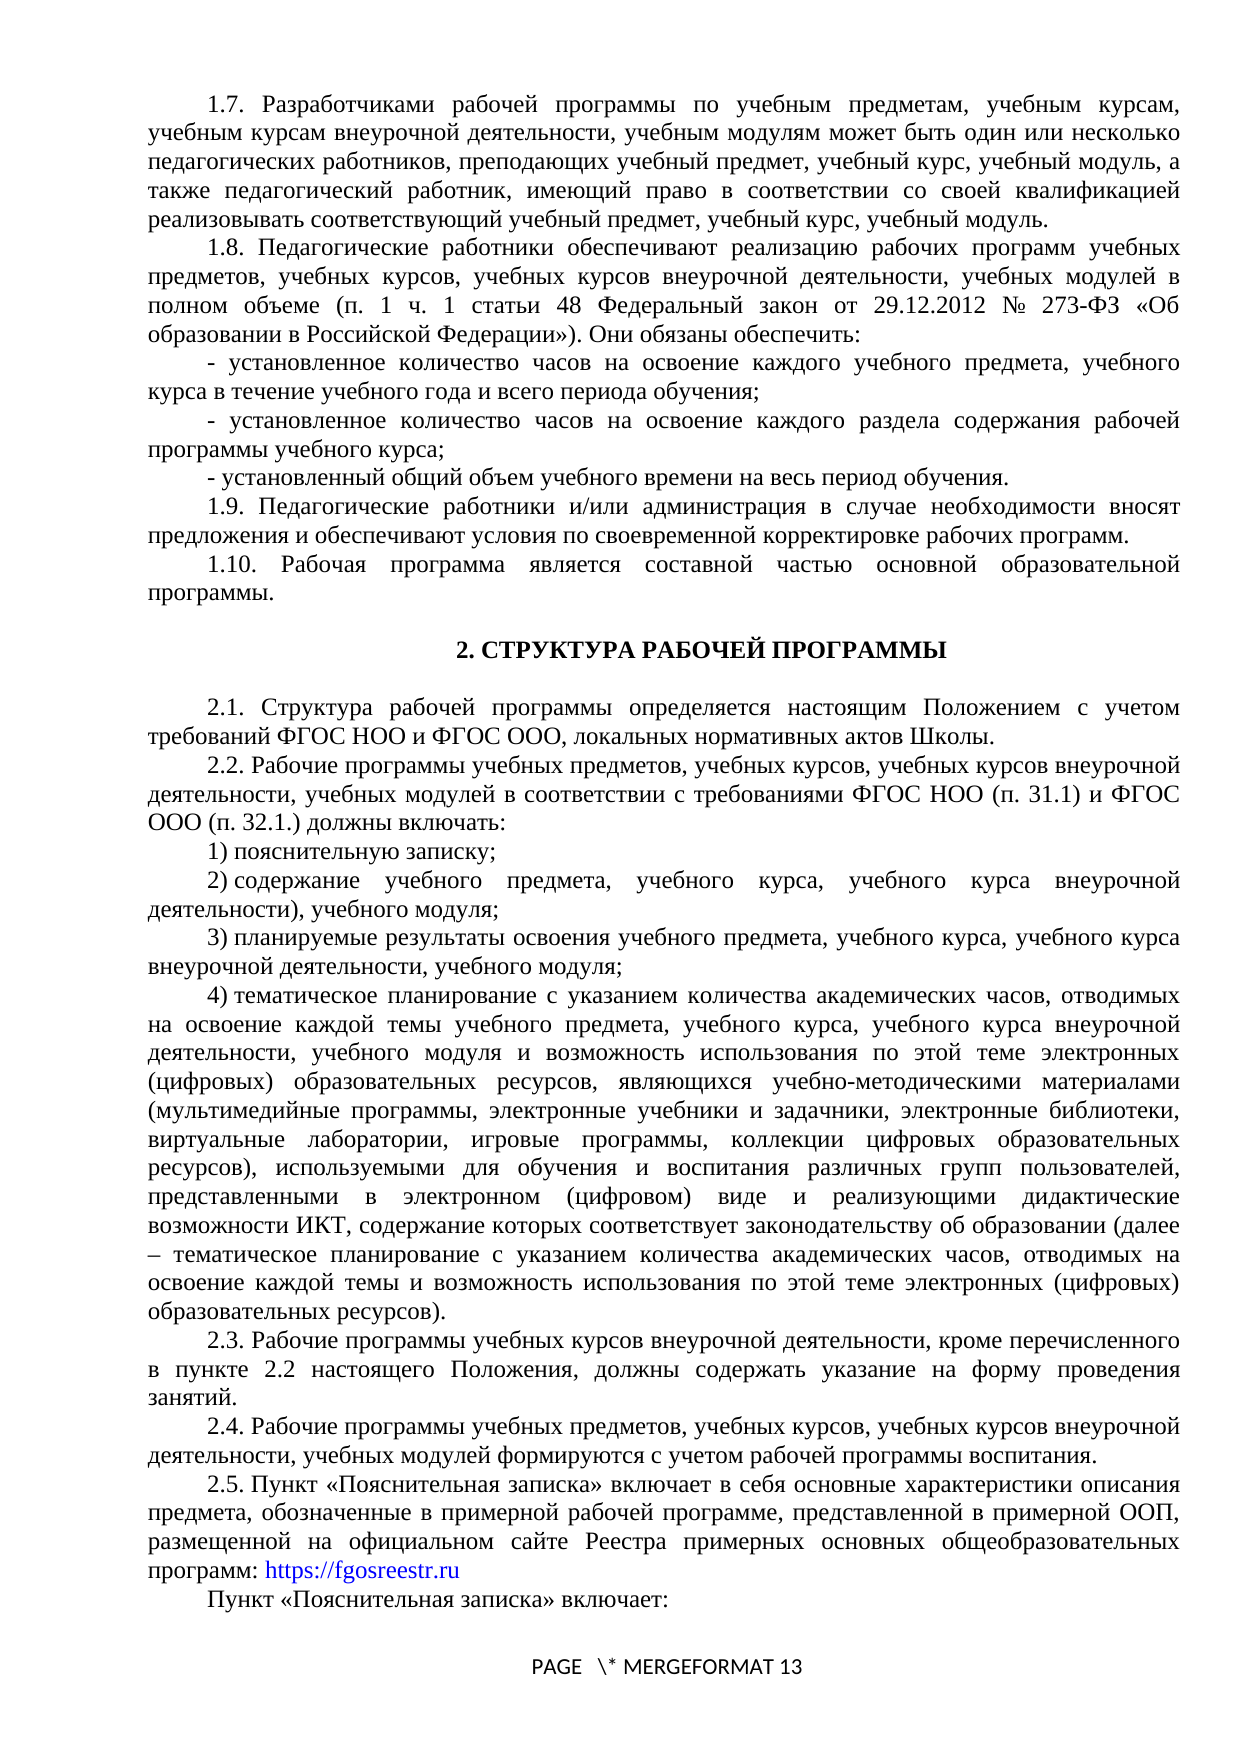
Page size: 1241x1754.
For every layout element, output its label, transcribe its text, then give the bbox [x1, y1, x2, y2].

text - установленное количество часов на освоение каждого учебного предмета, учебного курса в течение учебного года и всего периода обучения; [148, 347, 1181, 405]
text - установленный общий объем учебного времени на весь период обучения. [148, 462, 1181, 491]
text 1.9. Педагогические работники и/или администрация в случае необходимости вносят предложения и обеспечивают условия по своевременной корректировке рабочих программ. [148, 491, 1181, 549]
text 1.10. Рабочая программа является составной частью основной образовательной программы. [148, 549, 1181, 606]
text 2) содержание учебного предмета, учебного курса, учебного курса внеурочной деятельности), учебного модуля; [148, 865, 1181, 922]
text 2. Структура рабочей программы [148, 635, 1181, 664]
text 2.3. Рабочие программы учебных курсов внеурочной деятельности, кроме перечисленного в пункте 2.2 настоящего Положения, должны содержать указание на форму проведения занятий. [148, 1325, 1181, 1411]
text 4) тематическое планирование с указанием количества академических часов, отводимых на освоение каждой темы учебного предмета, учебного курса, учебного курса внеурочной деятельности, учебного модуля и возможность использования по этой теме электронных (цифровых) образовательных ресурсов, являющихся учебно-методическими материалами (мультимедийные программы, электронные учебники и задачники, электронные библиотеки, виртуальные лаборатории, игровые программы, коллекции цифровых образовательных ресурсов), используемыми для обучения и воспитания различных групп пользователей, представленными в электронном (цифровом) виде и реализующими дидактические возможности ИКТ, содержание которых соответствует законодательству об образовании (далее – тематическое планирование с указанием количества академических часов, отводимых на освоение каждой темы и возможность использования по этой теме электронных (цифровых) образовательных ресурсов). [148, 980, 1181, 1325]
text 1.7. Разработчиками рабочей программы по учебным предметам, учебным курсам, учебным курсам внеурочной деятельности, учебным модулям может быть один или несколько педагогических работников, преподающих учебный предмет, учебный курс, учебный модуль, а также педагогический работник, имеющий право в соответствии со своей квалификацией реализовывать соответствующий учебный предмет, учебный курс, учебный модуль. [148, 89, 1181, 232]
text 2.1. Структура рабочей программы определяется настоящим Положением с учетом требований ФГОС НОО и ФГОС ООО, локальных нормативных актов Школы. [148, 692, 1181, 750]
text - установленное количество часов на освоение каждого раздела содержания рабочей программы учебного курса; [148, 405, 1181, 462]
text 2.5. Пункт «Пояснительная записка» включает в себя основные характеристики описания предмета, обозначенные в примерной рабочей программе, представленной в примерной ООП, размещенной на официальном сайте Реестра примерных основных общеобразовательных программ: https://fgosreestr.ru [148, 1469, 1181, 1584]
text Пункт «Пояснительная записка» включает: [148, 1584, 1181, 1612]
text 1.8. Педагогические работники обеспечивают реализацию рабочих программ учебных предметов, учебных курсов, учебных курсов внеурочной деятельности, учебных модулей в полном объеме (п. 1 ч. 1 статьи 48 Федеральный закон от 29.12.2012 № 273-ФЗ «Об образовании в Российской Федерации»). Они обязаны обеспечить: [148, 232, 1181, 347]
text 3) планируемые результаты освоения учебного предмета, учебного курса, учебного курса внеурочной деятельности, учебного модуля; [148, 922, 1181, 980]
text 1) пояснительную записку; [148, 836, 1181, 865]
text 2.4. Рабочие программы учебных предметов, учебных курсов, учебных курсов внеурочной деятельности, учебных модулей формируются с учетом рабочей программы воспитания. [148, 1411, 1181, 1469]
text 2.2. Рабочие программы учебных предметов, учебных курсов, учебных курсов внеурочной деятельности, учебных модулей в соответствии с требованиями ФГОС НОО (п. 31.1) и ФГОС ООО (п. 32.1.) должны включать: [148, 750, 1181, 836]
